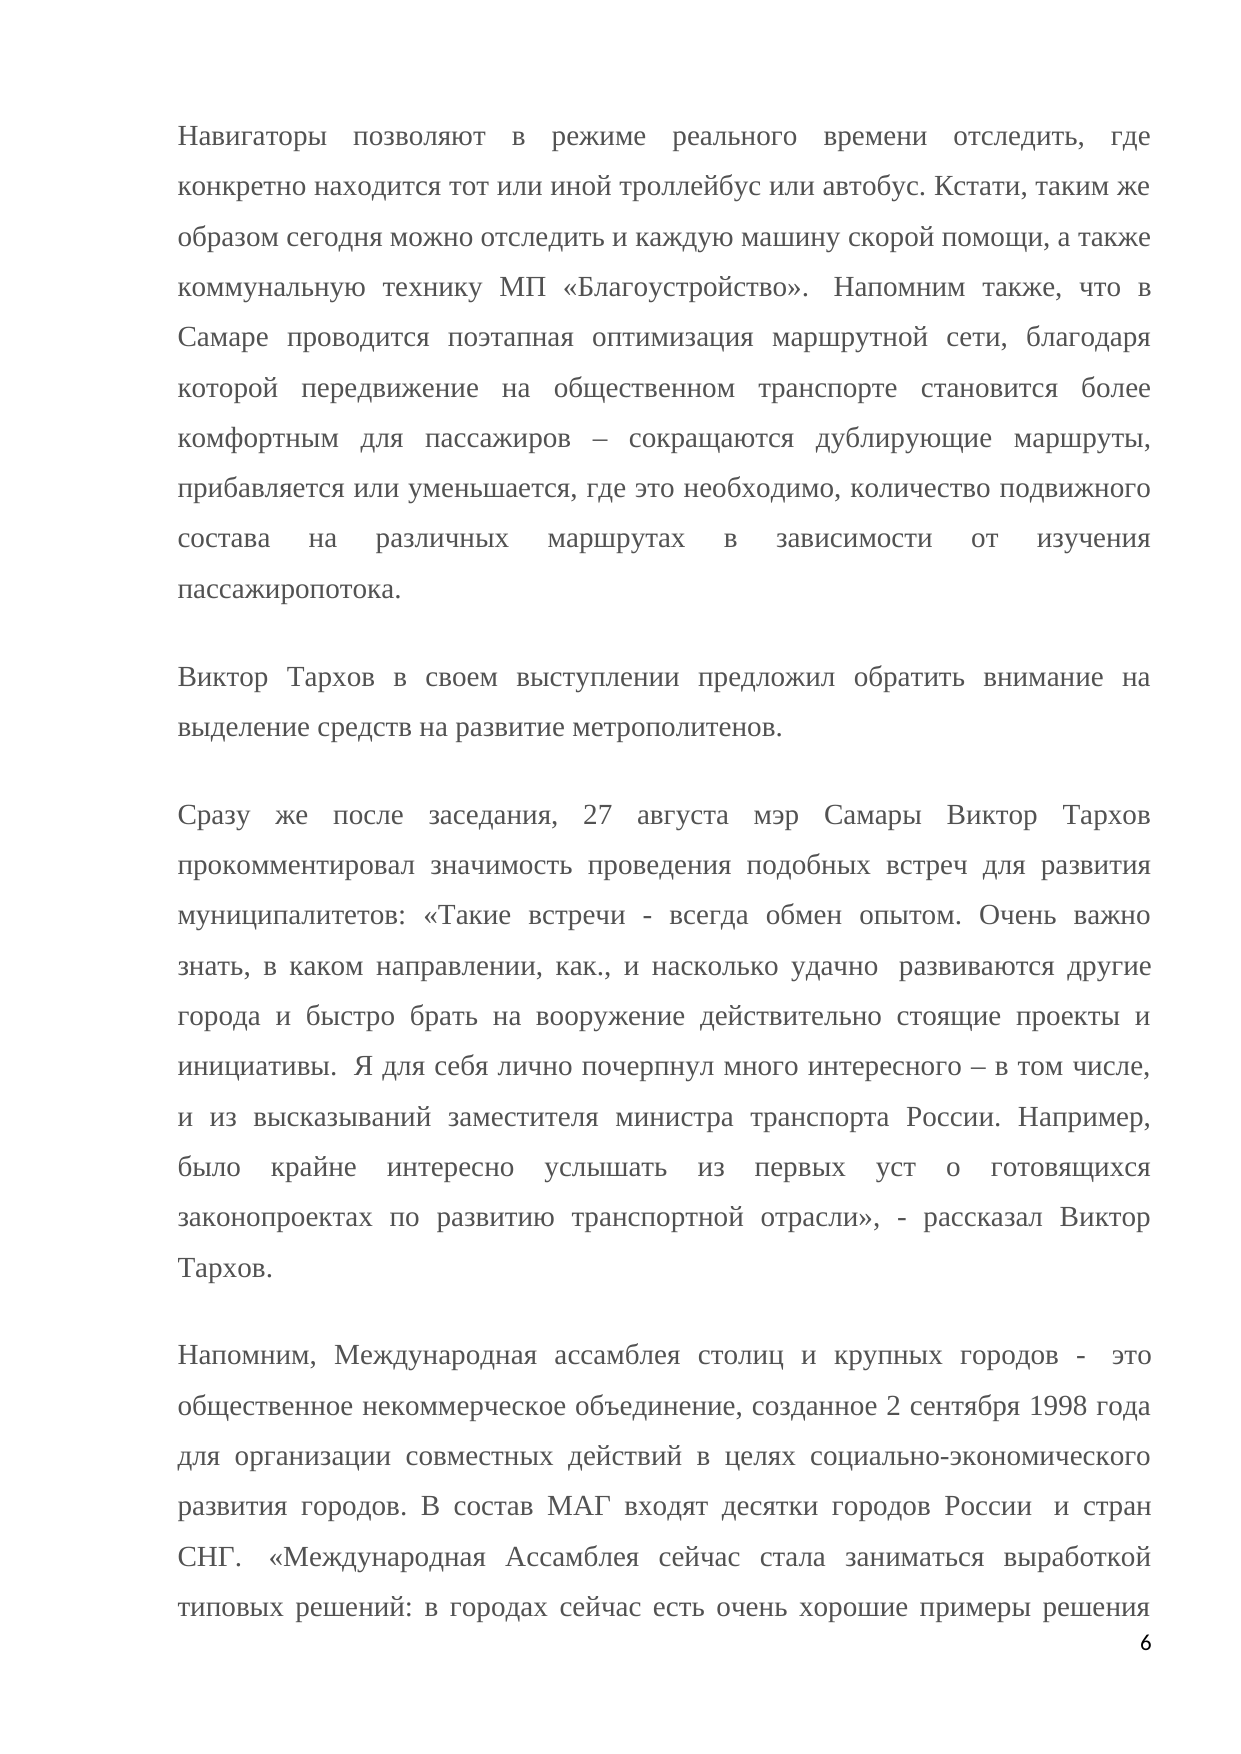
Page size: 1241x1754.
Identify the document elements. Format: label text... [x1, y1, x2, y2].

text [177, 118, 1152, 604]
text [177, 1337, 1152, 1623]
text Сразу же после заседания, 27 августа мэр Самары Виктор Тархов прокомментировал значимость проведения подобных встреч для развития муниципалитетов: «Такие встречи - всегда обмен опытом. Очень важно знать, в каком направлении, как., и насколько удачно развиваются другие города и быстро брать на вооружение действительно стоящие проекты и инициативы. Я для себя лично почерпнул много интересного – в том числе, и из высказываний заместителя министра транспорта России. Например, было крайне интересно услышать из первых уст о готовящихся законопроектах по развитию транспортной отрасли», - рассказал Виктор Тархов. [177, 797, 1152, 1283]
text Виктор Тархов в своем выступлении предложил обратить внимание на выделение средств на развитие метрополитенов. [177, 659, 1152, 743]
